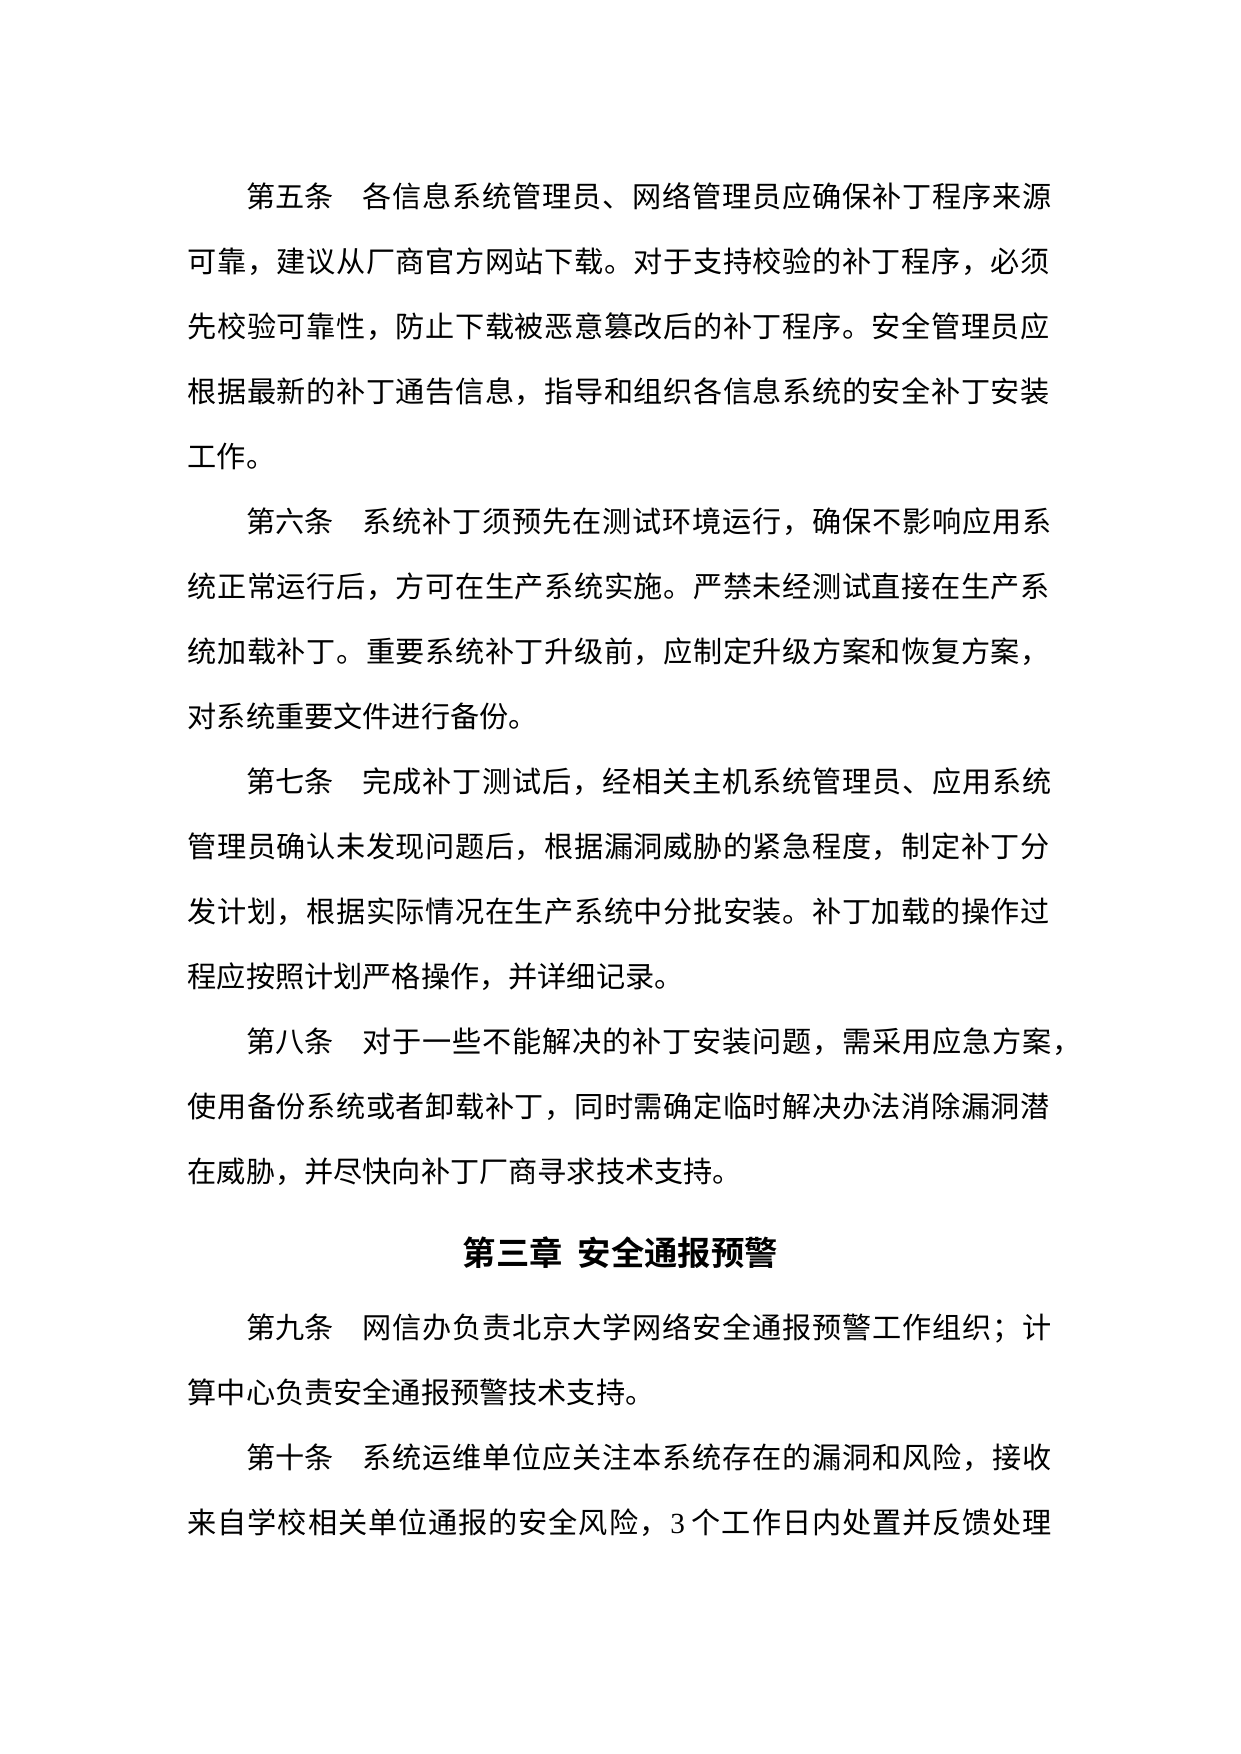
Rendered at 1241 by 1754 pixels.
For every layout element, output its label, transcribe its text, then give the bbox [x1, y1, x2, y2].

list 系统补丁须预先在测试环境运行，确保不影响应用系统正常运行后，方可在生产系统实施。严禁未经测试直接在生产系统加载补丁。重要系统补丁升级前，应制定升级方案和恢复方案，对系统重要文件进行备份。 [187, 487, 1053, 747]
text 第三章 安全通报预警 [187, 1218, 1053, 1277]
list 各信息系统管理员、网络管理员应确保补丁程序来源可靠，建议从厂商官方网站下载。对于支持校验的补丁程序，必须先校验可靠性，防止下载被恶意篡改后的补丁程序。安全管理员应根据最新的补丁通告信息，指导和组织各信息系统的安全补丁安装工作。 [187, 162, 1053, 487]
list 对于一些不能解决的补丁安装问题，需采用应急方案，使用备份系统或者卸载补丁，同时需确定临时解决办法消除漏洞潜在威胁，并尽快向补丁厂商寻求技术支持。 [187, 1007, 1053, 1202]
list 网信办负责北京大学网络安全通报预警工作组织；计算中心负责安全通报预警技术支持。 [187, 1293, 1053, 1423]
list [187, 1423, 1053, 1553]
list 完成补丁测试后，经相关主机系统管理员、应用系统管理员确认未发现问题后，根据漏洞威胁的紧急程度，制定补丁分发计划，根据实际情况在生产系统中分批安装。补丁加载的操作过程应按照计划严格操作，并详细记录。 [187, 747, 1053, 1007]
